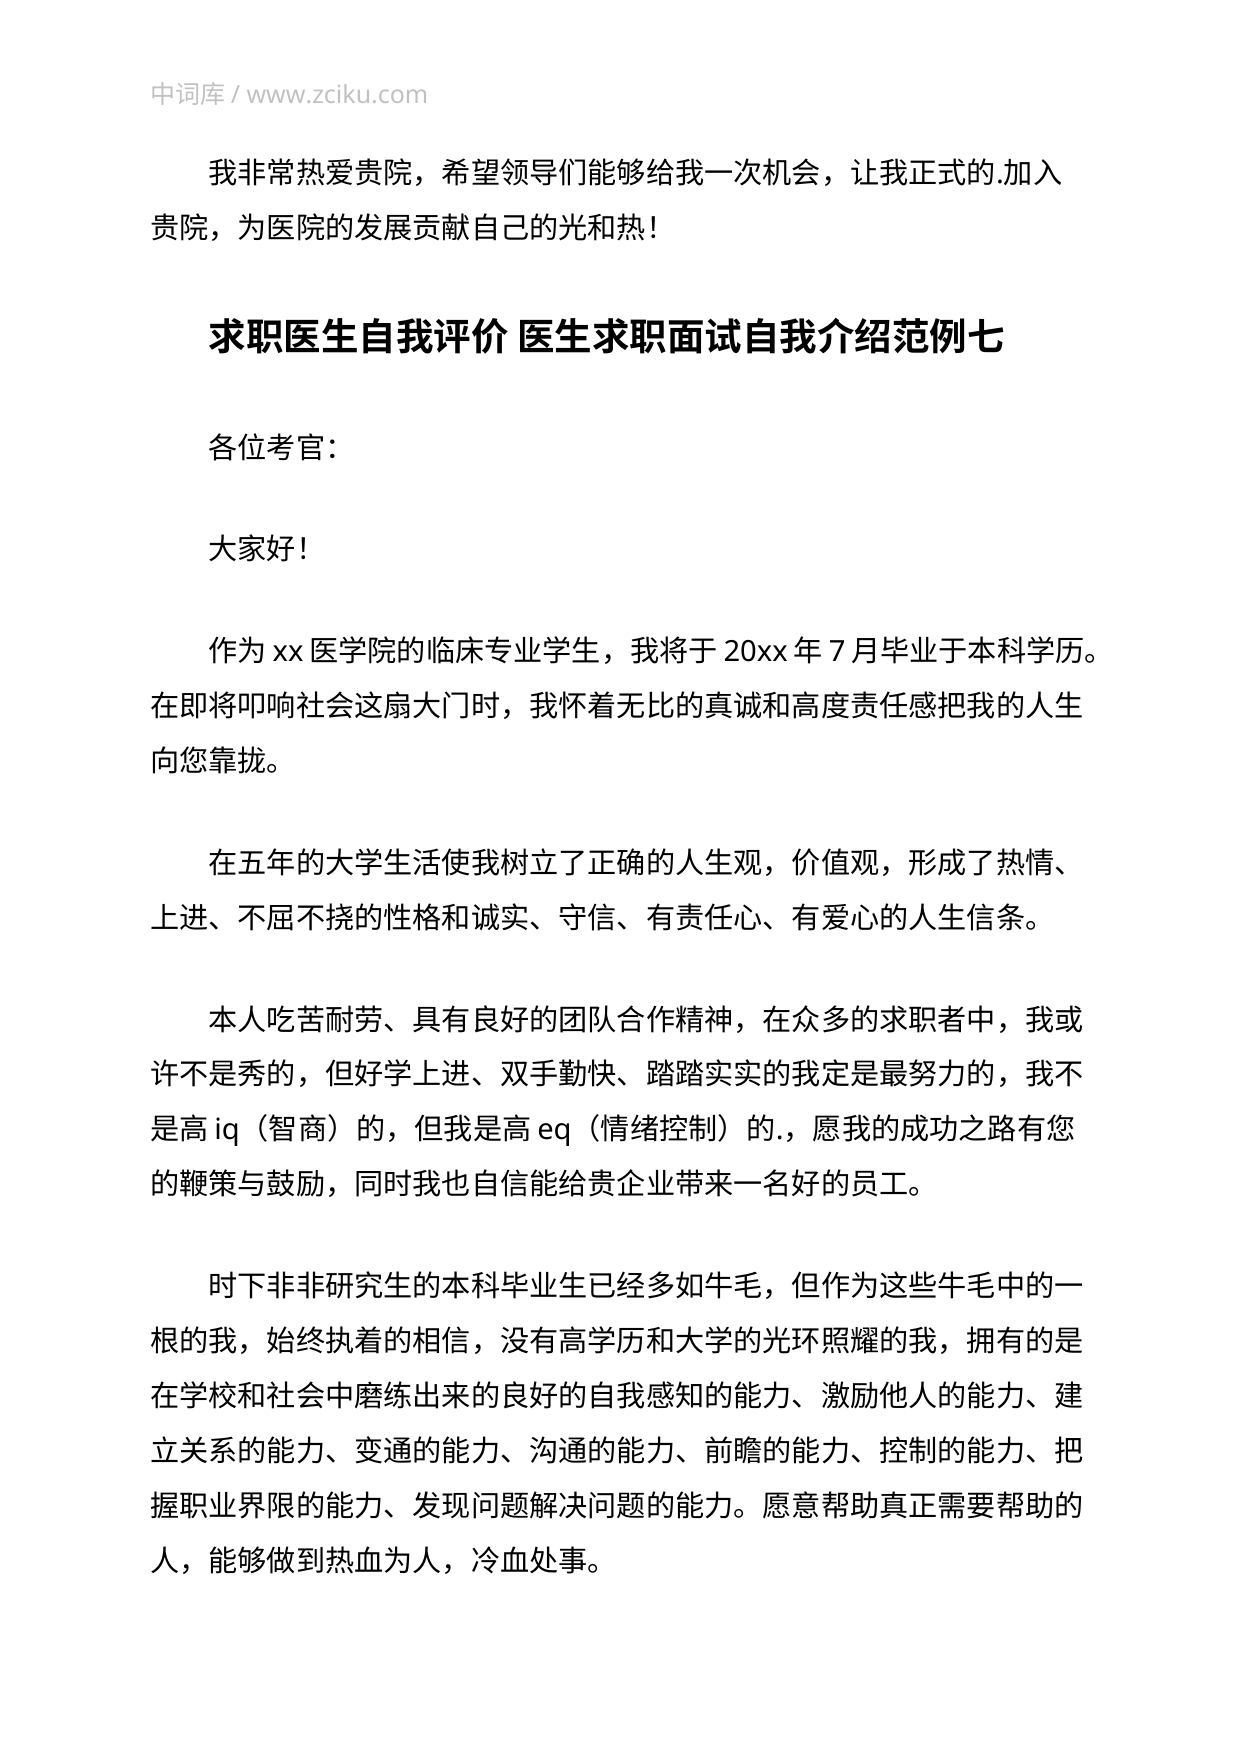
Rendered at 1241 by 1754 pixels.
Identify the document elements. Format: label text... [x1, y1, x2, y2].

text 时下非非研究生的本科毕业生已经多如牛毛，但作为这些牛毛中的一根的我，始终执着的相信，没有高学历和大学的光环照耀的我，拥有的是在学校和社会中磨练出来的良好的自我感知的能力、激励他人的能力、建立关系的能力、变通的能力、沟通的能力、前瞻的能力、控制的能力、把握职业界限的能力、发现问题解决问题的能力。愿意帮助真正需要帮助的人，能够做到热血为人，冷血处事。 [150, 1263, 1090, 1579]
text 在五年的大学生活使我树立了正确的人生观，价值观，形成了热情、上进、不屈不挠的性格和诚实、守信、有责任心、有爱心的人生信条。 [150, 839, 1090, 937]
text 求职医生自我评价 医生求职面试自我介绍范例七 [150, 307, 1090, 361]
text 各位考官： [150, 424, 1090, 466]
text 大家好！ [150, 526, 1090, 568]
text 作为xx医学院的临床专业学生，我将于20xx年7月毕业于本科学历。在即将叩响社会这扇大门时，我怀着无比的真诚和高度责任感把我的人生向您靠拢。 [150, 628, 1090, 780]
text 本人吃苦耐劳、具有良好的团队合作精神，在众多的求职者中，我或许不是秀的，但好学上进、双手勤快、踏踏实实的我定是最努力的，我不是高iq（智商）的，但我是高eq（情绪控制）的.，愿我的成功之路有您的鞭策与鼓励，同时我也自信能给贵企业带来一名好的员工。 [150, 996, 1090, 1203]
text 我非常热爱贵院，希望领导们能够给我一次机会，让我正式的.加入贵院，为医院的发展贡献自己的光和热！ [150, 150, 1090, 247]
